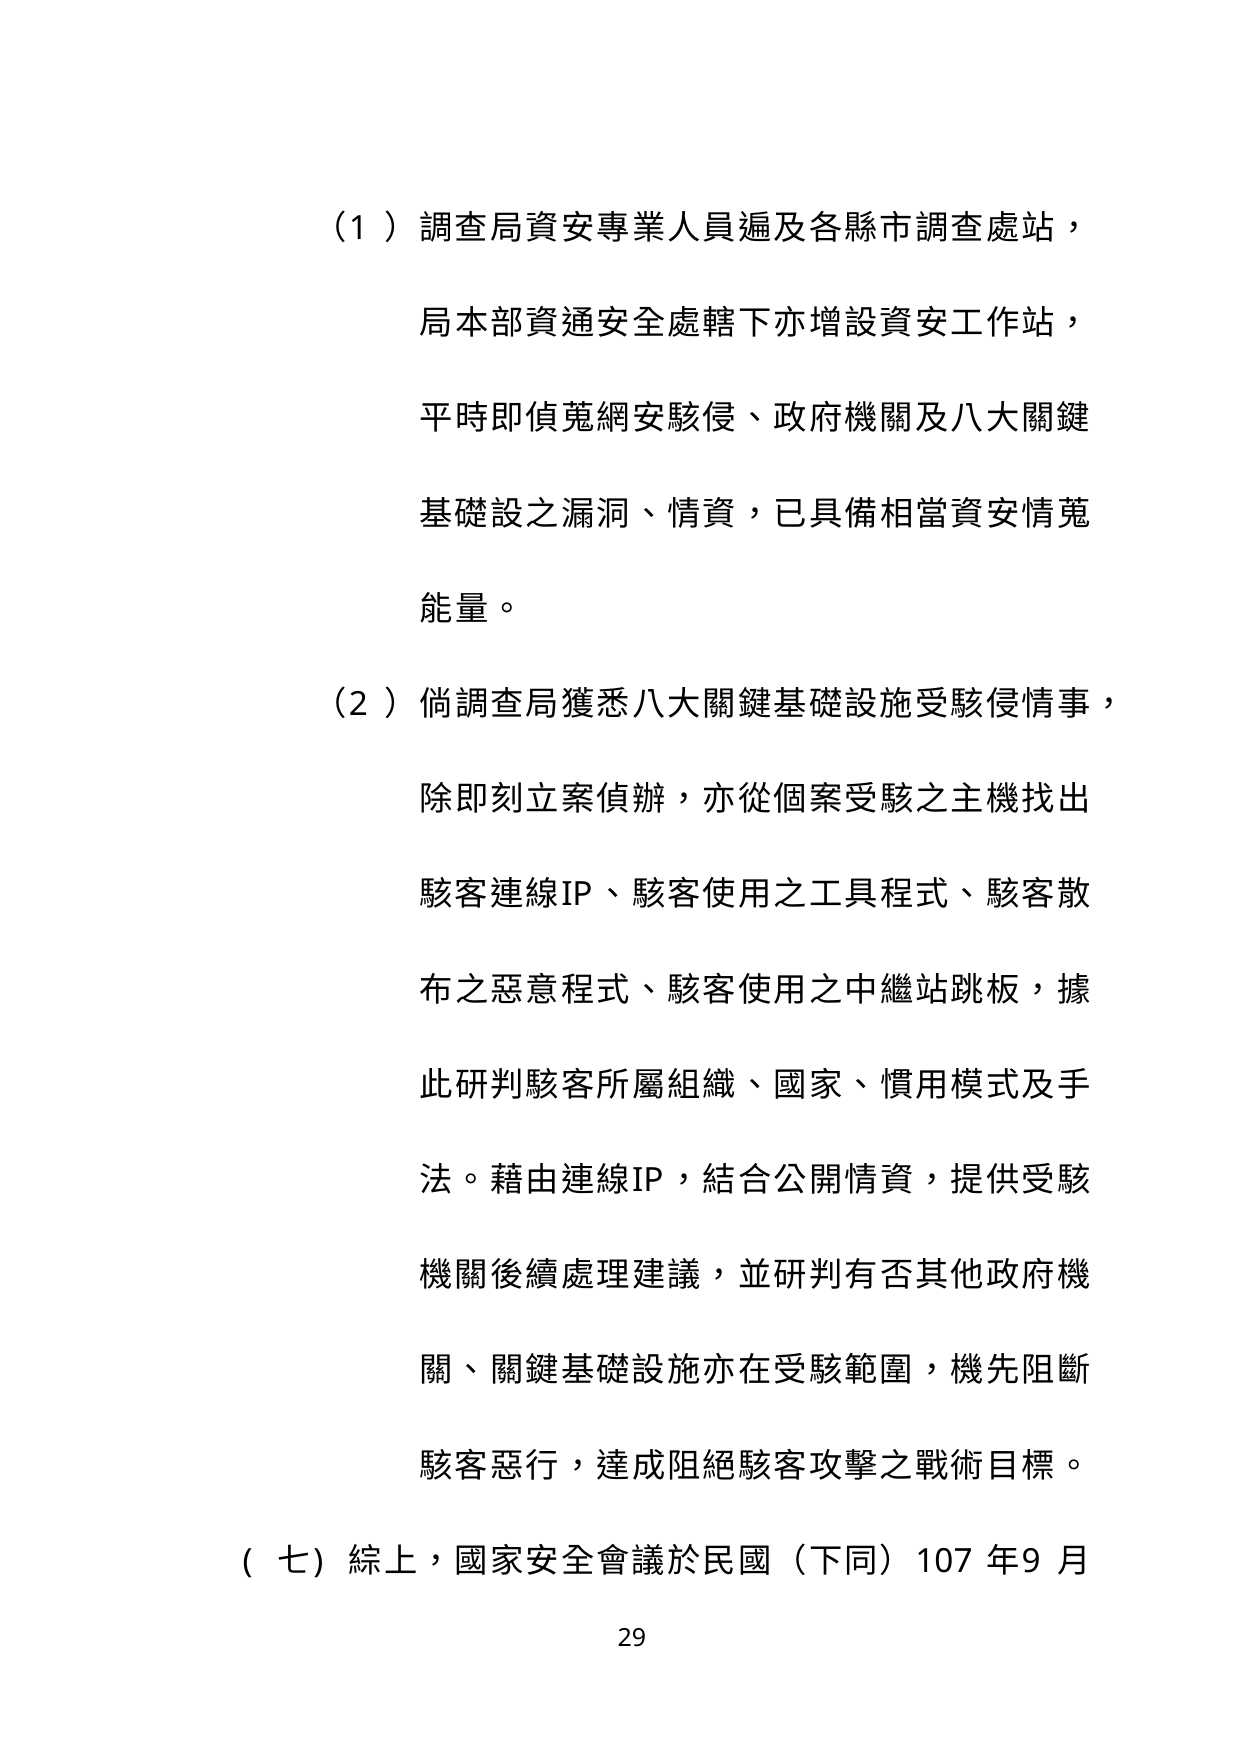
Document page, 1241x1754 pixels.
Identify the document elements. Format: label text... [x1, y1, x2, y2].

subtitle 調查局資安專業人員遍及各縣市調查處站，局本部資通安全處轄下亦增設資安工作站，平時即偵蒐網安駭侵、政府機關及八大關鍵基礎設之漏洞、情資，已具備相當資安情蒐能量。 [296, 177, 1092, 653]
subtitle 倘調查局獲悉八大關鍵基礎設施受駭侵情事，除即刻立案偵辦，亦從個案受駭之主機找出駭客連線IP、駭客使用之工具程式、駭客散布之惡意程式、駭客使用之中繼站跳板，據此研判駭客所屬組織、國家、慣用模式及手法。藉由連線IP，結合公開情資，提供受駭機關後續處理建議，並研判有否其他政府機關、關鍵基礎設施亦在受駭範圍，機先阻斷駭客惡行，達成阻絕駭客攻擊之戰術目標。 [296, 653, 1092, 1510]
